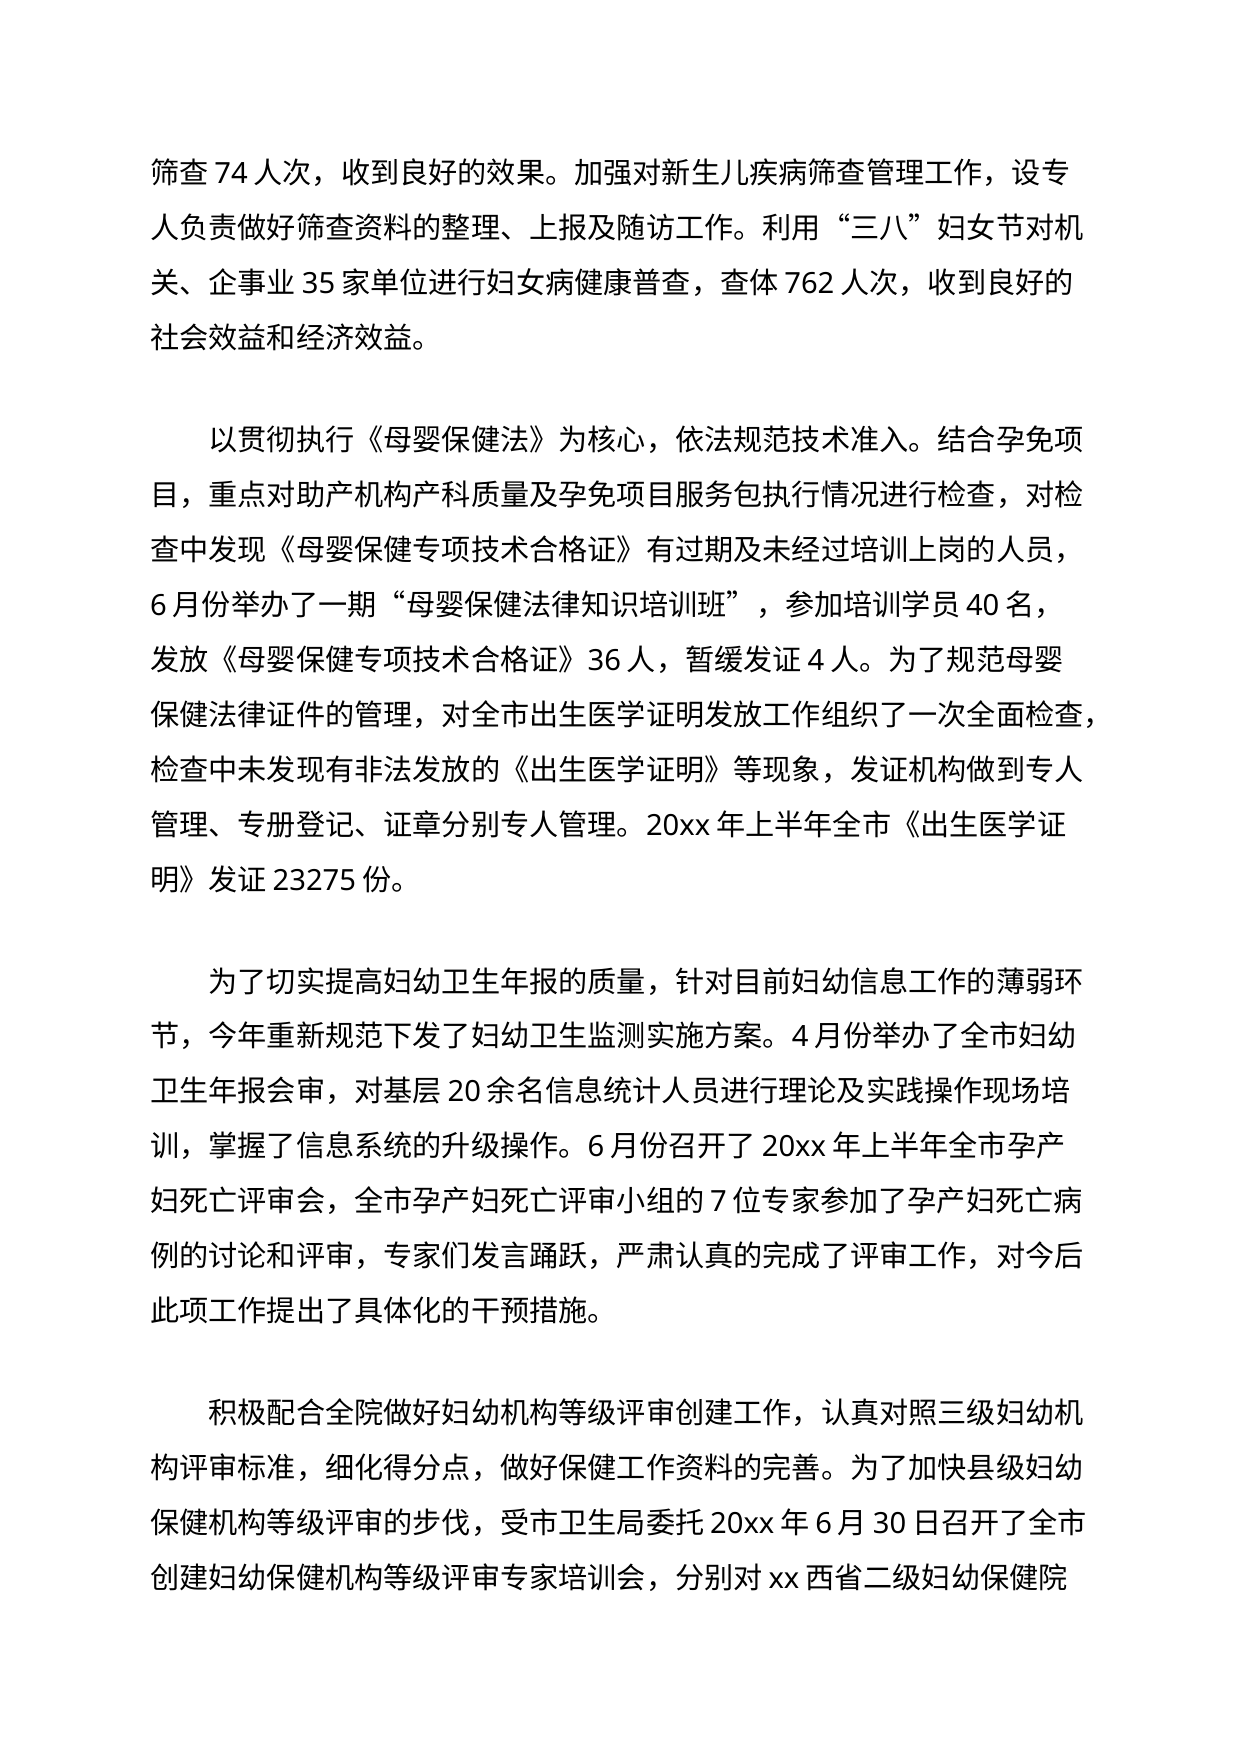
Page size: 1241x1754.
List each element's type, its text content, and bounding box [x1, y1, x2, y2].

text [150, 150, 1090, 357]
text 为了切实提高妇幼卫生年报的质量，针对目前妇幼信息工作的薄弱环节，今年重新规范下发了妇幼卫生监测实施方案。4月份举办了全市妇幼卫生年报会审，对基层20余名信息统计人员进行理论及实践操作现场培训，掌握了信息系统的升级操作。6月份召开了20xx年上半年全市孕产妇死亡评审会，全市孕产妇死亡评审小组的7位专家参加了孕产妇死亡病例的讨论和评审，专家们发言踊跃，严肃认真的完成了评审工作，对今后此项工作提出了具体化的干预措施。 [150, 958, 1090, 1330]
text 以贯彻执行《母婴保健法》为核心，依法规范技术准入。结合孕免项目，重点对助产机构产科质量及孕免项目服务包执行情况进行检查，对检查中发现《母婴保健专项技术合格证》有过期及未经过培训上岗的人员，6月份举办了一期“母婴保健法律知识培训班”，参加培训学员40名，发放《母婴保健专项技术合格证》36人，暂缓发证4人。为了规范母婴保健法律证件的管理，对全市出生医学证明发放工作组织了一次全面检查，检查中未发现有非法发放的《出生医学证明》等现象，发证机构做到专人管理、专册登记、证章分别专人管理。20xx年上半年全市《出生医学证明》发证23275份。 [150, 417, 1090, 898]
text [150, 1390, 1090, 1597]
